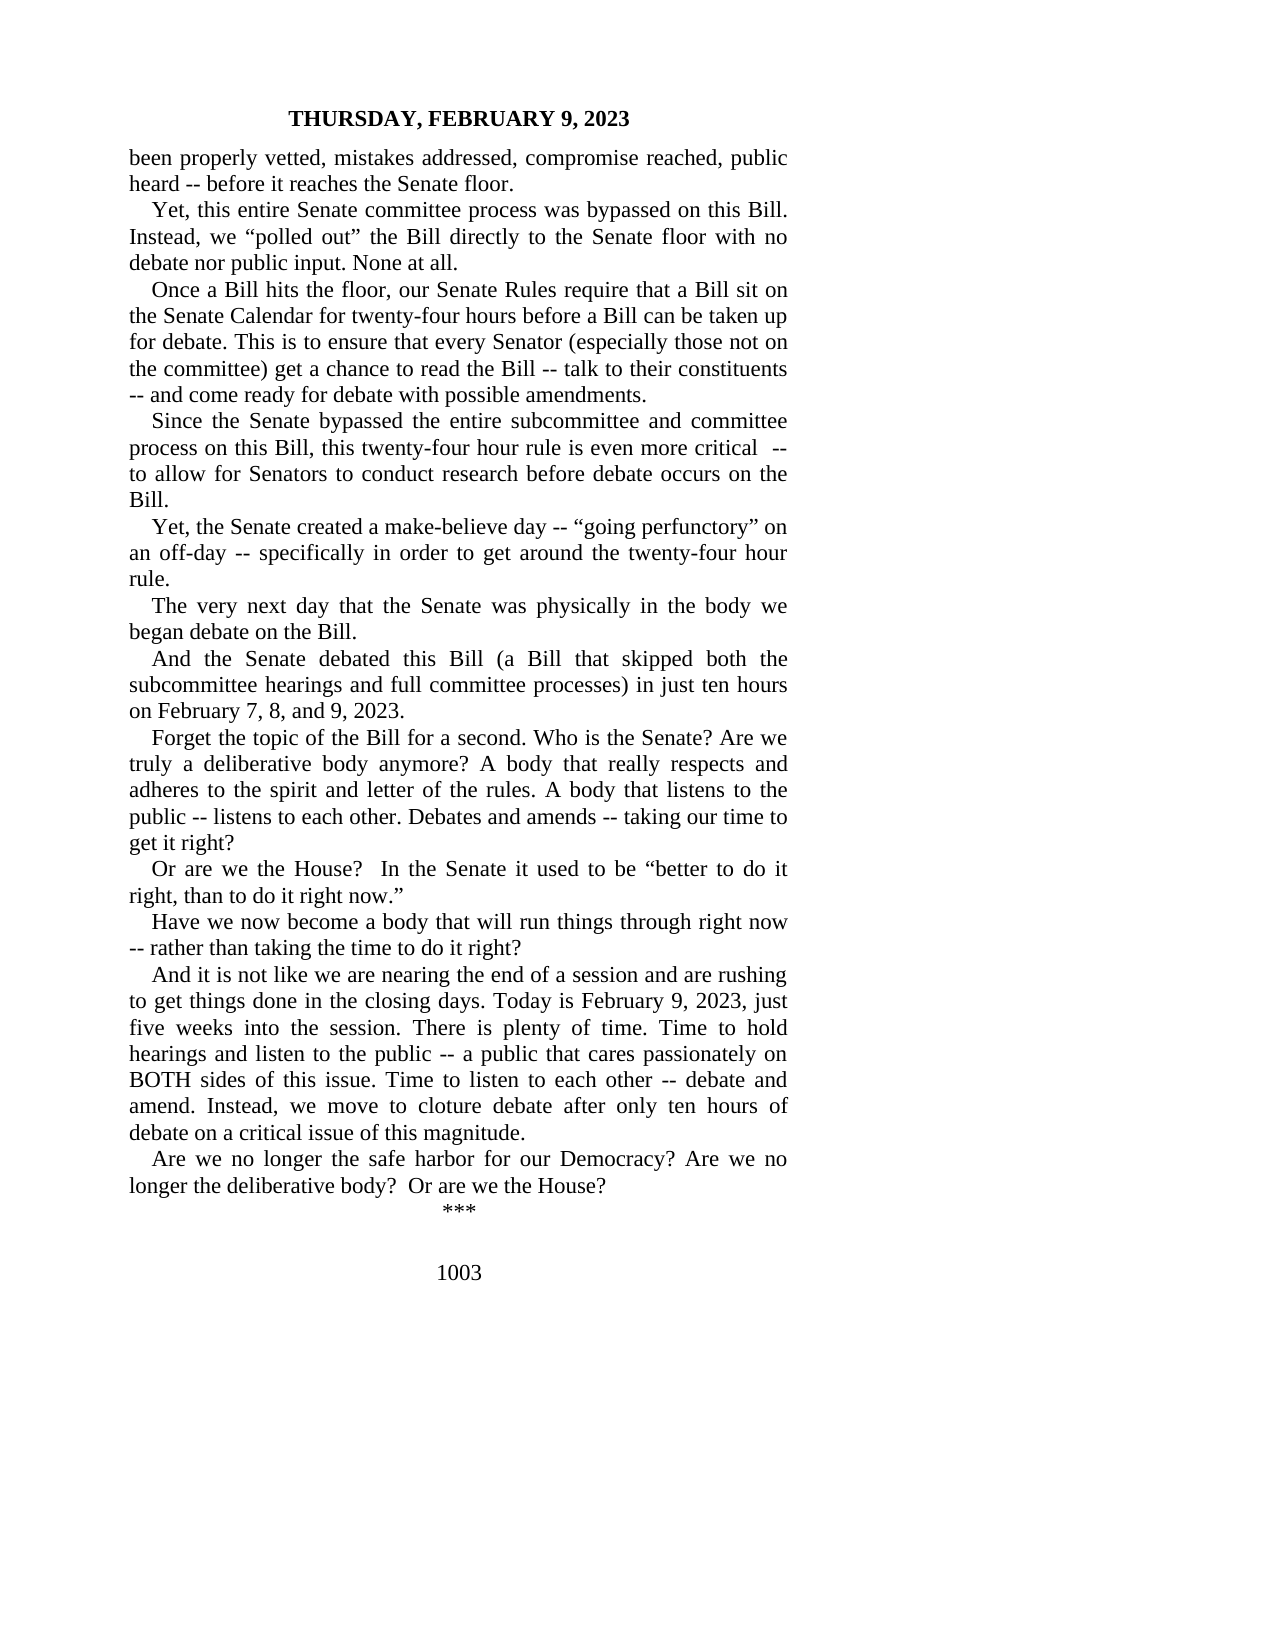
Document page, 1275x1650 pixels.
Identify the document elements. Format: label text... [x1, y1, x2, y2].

text Yet, this entire Senate committee process was bypassed on this Bill. Instead, we “polled out” the Bill directly to the Senate floor with no debate nor public input. None at all. [129, 197, 789, 276]
text Or are we the House? In the Senate it used to be “better to do it right, than to do it right now.” [129, 855, 789, 908]
text Have we now become a body that will run things through right now -- rather than taking the time to do it right? [129, 908, 789, 961]
text *** [129, 1198, 789, 1224]
text Forget the topic of the Bill for a second. Who is the Senate? Are we truly a deliberative body anymore? A body that really respects and adheres to the spirit and letter of the rules. A body that listens to the public -- listens to each other. Debates and amends -- taking our time to get it right? [129, 724, 789, 855]
text And the Senate debated this Bill (a Bill that skipped both the subcommittee hearings and full committee processes) in just ten hours on February 7, 8, and 9, 2023. [129, 644, 789, 724]
text And it is not like we are nearing the end of a session and are rushing to get things done in the closing days. Today is February 9, 2023, just five weeks into the session. There is plenty of time. Time to hold hearings and listen to the public -- a public that cares passionately on BOTH sides of this issue. Time to listen to each other -- debate and amend. Instead, we move to cloture debate after only ten hours of debate on a critical issue of this magnitude. [129, 961, 789, 1145]
text The very next day that the Senate was physically in the body we began debate on the Bill. [129, 592, 789, 644]
text Are we no longer the safe harbor for our Democracy? Are we no longer the deliberative body? Or are we the House? [129, 1145, 789, 1198]
text Yet, the Senate created a make-believe day -- “going perfunctory” on an off-day -- specifically in order to get around the twenty-four hour rule. [129, 513, 789, 592]
text Once a Bill hits the floor, our Senate Rules require that a Bill sit on the Senate Calendar for twenty-four hours before a Bill can be taken up for debate. This is to ensure that every Senator (especially those not on the committee) get a chance to read the Bill -- talk to their constituents -- and come ready for debate with possible amendments. [129, 276, 789, 407]
text Since the Senate bypassed the entire subcommittee and committee process on this Bill, this twenty-four hour rule is even more critical -- to allow for Senators to conduct research before debate occurs on the Bill. [129, 407, 789, 513]
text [129, 144, 789, 197]
